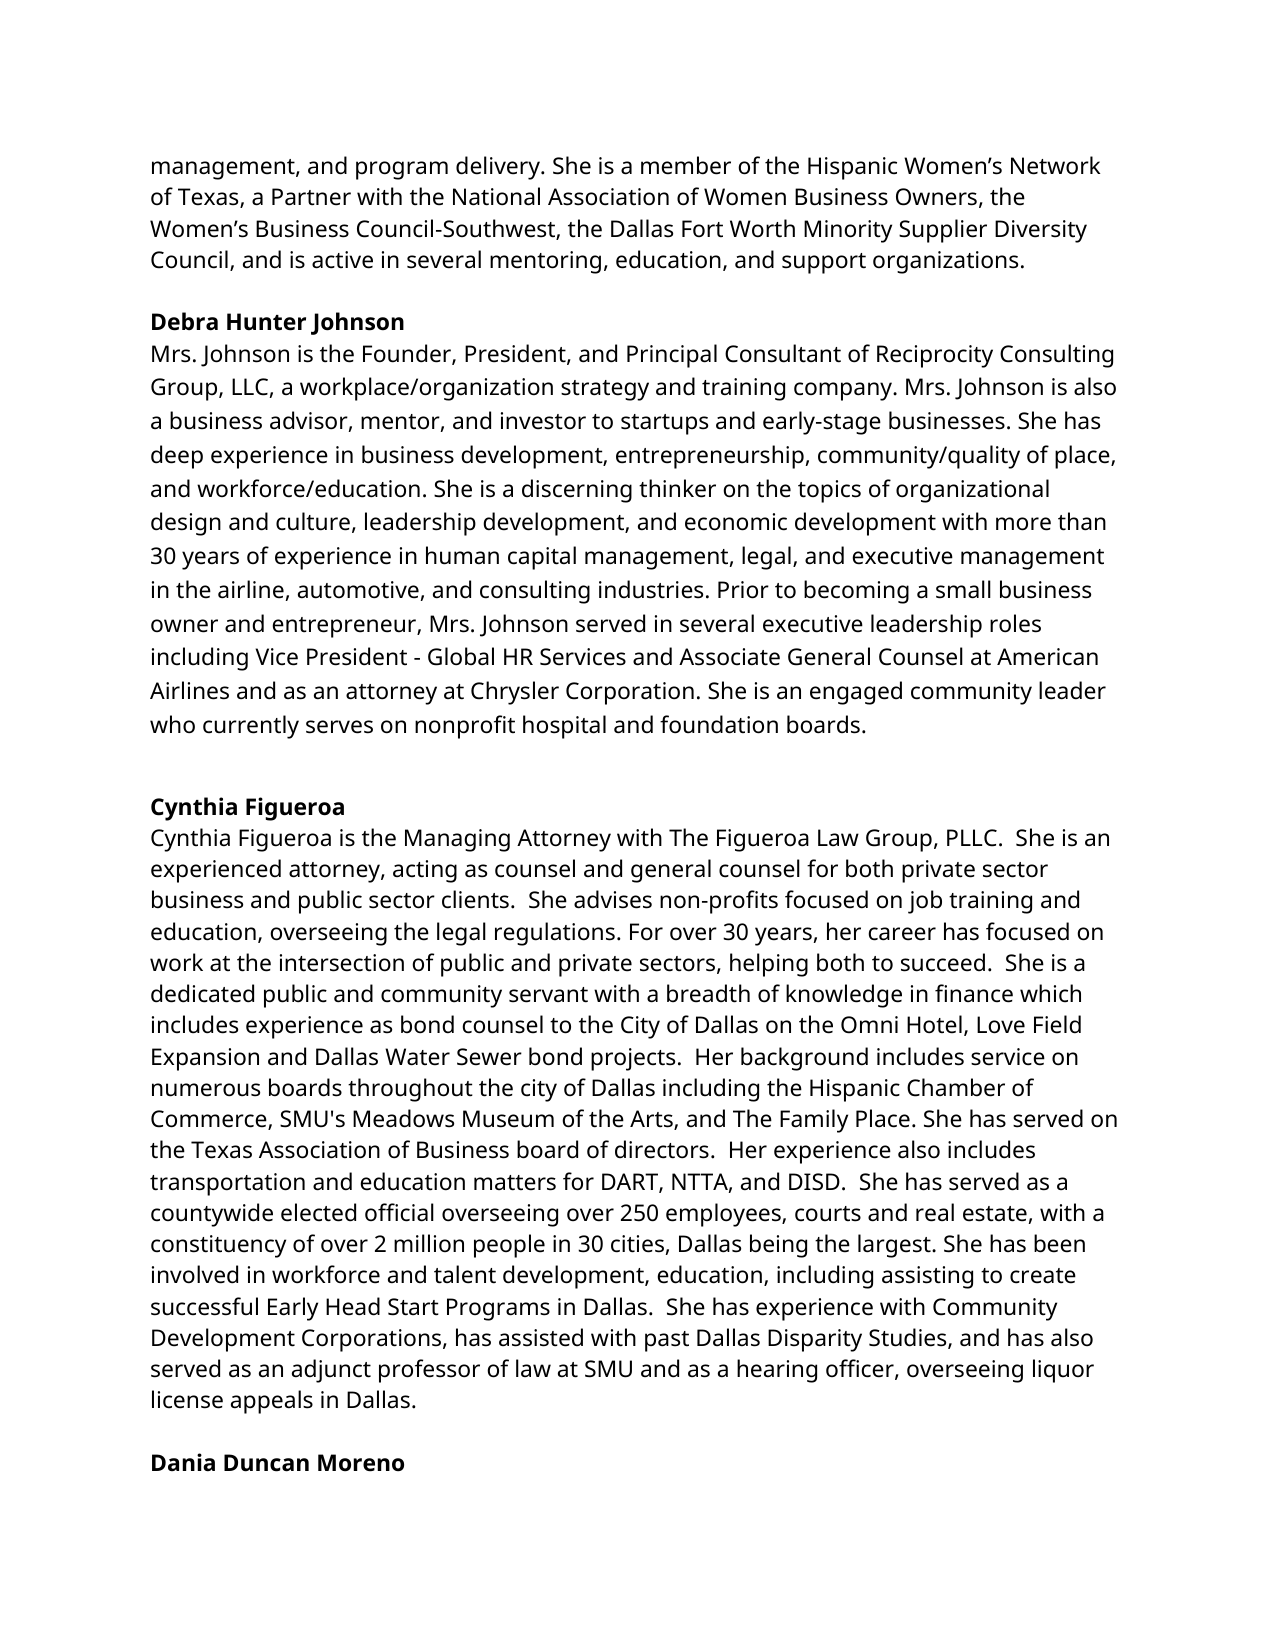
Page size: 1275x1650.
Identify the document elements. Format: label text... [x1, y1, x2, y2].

text Debra Hunter Johnson [150, 306, 1125, 337]
text Cynthia Figueroa [150, 790, 1125, 822]
text Dania Duncan Moreno [150, 1447, 1125, 1478]
text Cynthia Figueroa is the Managing Attorney with The Figueroa Law Group, PLLC. She is an experienced attorney, acting as counsel and general counsel for both private sector business and public sector clients. She advises non-profits focused on job training and education, overseeing the legal regulations. For over 30 years, her career has focused on work at the intersection of public and private sectors, helping both to succeed. She is a dedicated public and community servant with a breadth of knowledge in finance which includes experience as bond counsel to the City of Dallas on the Omni Hotel, Love Field Expansion and Dallas Water Sewer bond projects. Her background includes service on numerous boards throughout the city of Dallas including the Hispanic Chamber of Commerce, SMU's Meadows Museum of the Arts, and The Family Place. She has served on the Texas Association of Business board of directors. Her experience also includes transportation and education matters for DART, NTTA, and DISD. She has served as a countywide elected official overseeing over 250 employees, courts and real estate, with a constituency of over 2 million people in 30 cities, Dallas being the largest. She has been involved in workforce and talent development, education, including assisting to create successful Early Head Start Programs in Dallas. She has experience with Community Development Corporations, has assisted with past Dallas Disparity Studies, and has also served as an adjunct professor of law at SMU and as a hearing officer, overseeing liquor license appeals in Dallas. [150, 822, 1125, 1415]
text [150, 150, 1125, 275]
text Mrs. Johnson is the Founder, President, and Principal Consultant of Reciprocity Consulting Group, LLC, a workplace/organization strategy and training company. Mrs. Johnson is also a business advisor, mentor, and investor to startups and early-stage businesses. She has deep experience in business development, entrepreneurship, community/quality of place, and workforce/education. She is a discerning thinker on the topics of organizational design and culture, leadership development, and economic development with more than 30 years of experience in human capital management, legal, and executive management in the airline, automotive, and consulting industries. Prior to becoming a small business owner and entrepreneur, Mrs. Johnson served in several executive leadership roles including Vice President - Global HR Services and Associate General Counsel at American Airlines and as an attorney at Chrysler Corporation. She is an engaged community leader who currently serves on nonprofit hospital and foundation boards. [150, 337, 1125, 740]
